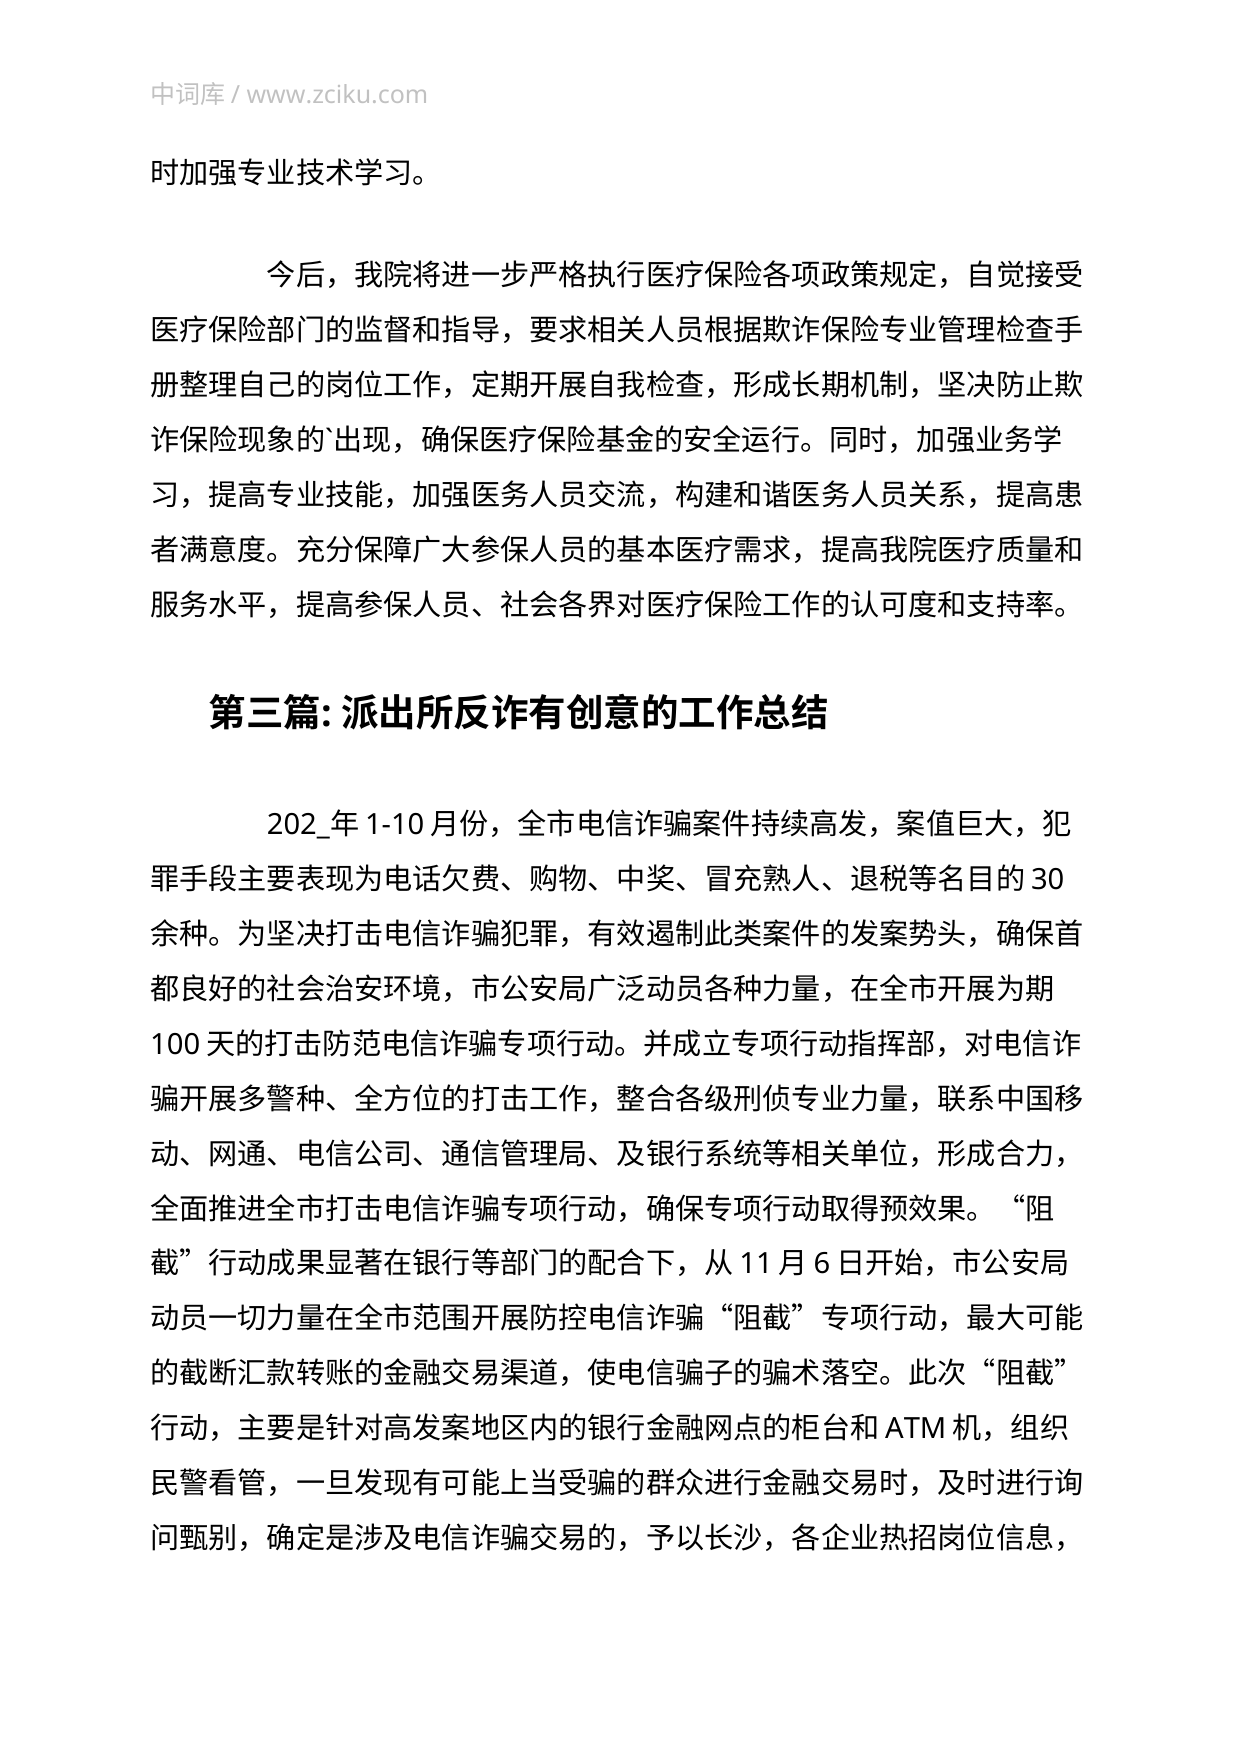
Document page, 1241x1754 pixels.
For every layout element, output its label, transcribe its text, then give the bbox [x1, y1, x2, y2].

text 今后，我院将进一步严格执行医疗保险各项政策规定，自觉接受医疗保险部门的监督和指导，要求相关人员根据欺诈保险专业管理检查手册整理自己的岗位工作，定期开展自我检查，形成长期机制，坚决防止欺诈保险现象的`出现，确保医疗保险基金的安全运行。同时，加强业务学习，提高专业技能，加强医务人员交流，构建和谐医务人员关系，提高患者满意度。充分保障广大参保人员的基本医疗需求，提高我院医疗质量和服务水平，提高参保人员、社会各界对医疗保险工作的认可度和支持率。 [150, 252, 1090, 623]
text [150, 150, 1090, 192]
text 第三篇: 派出所反诈有创意的工作总结 [150, 683, 1090, 737]
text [150, 801, 1090, 1557]
